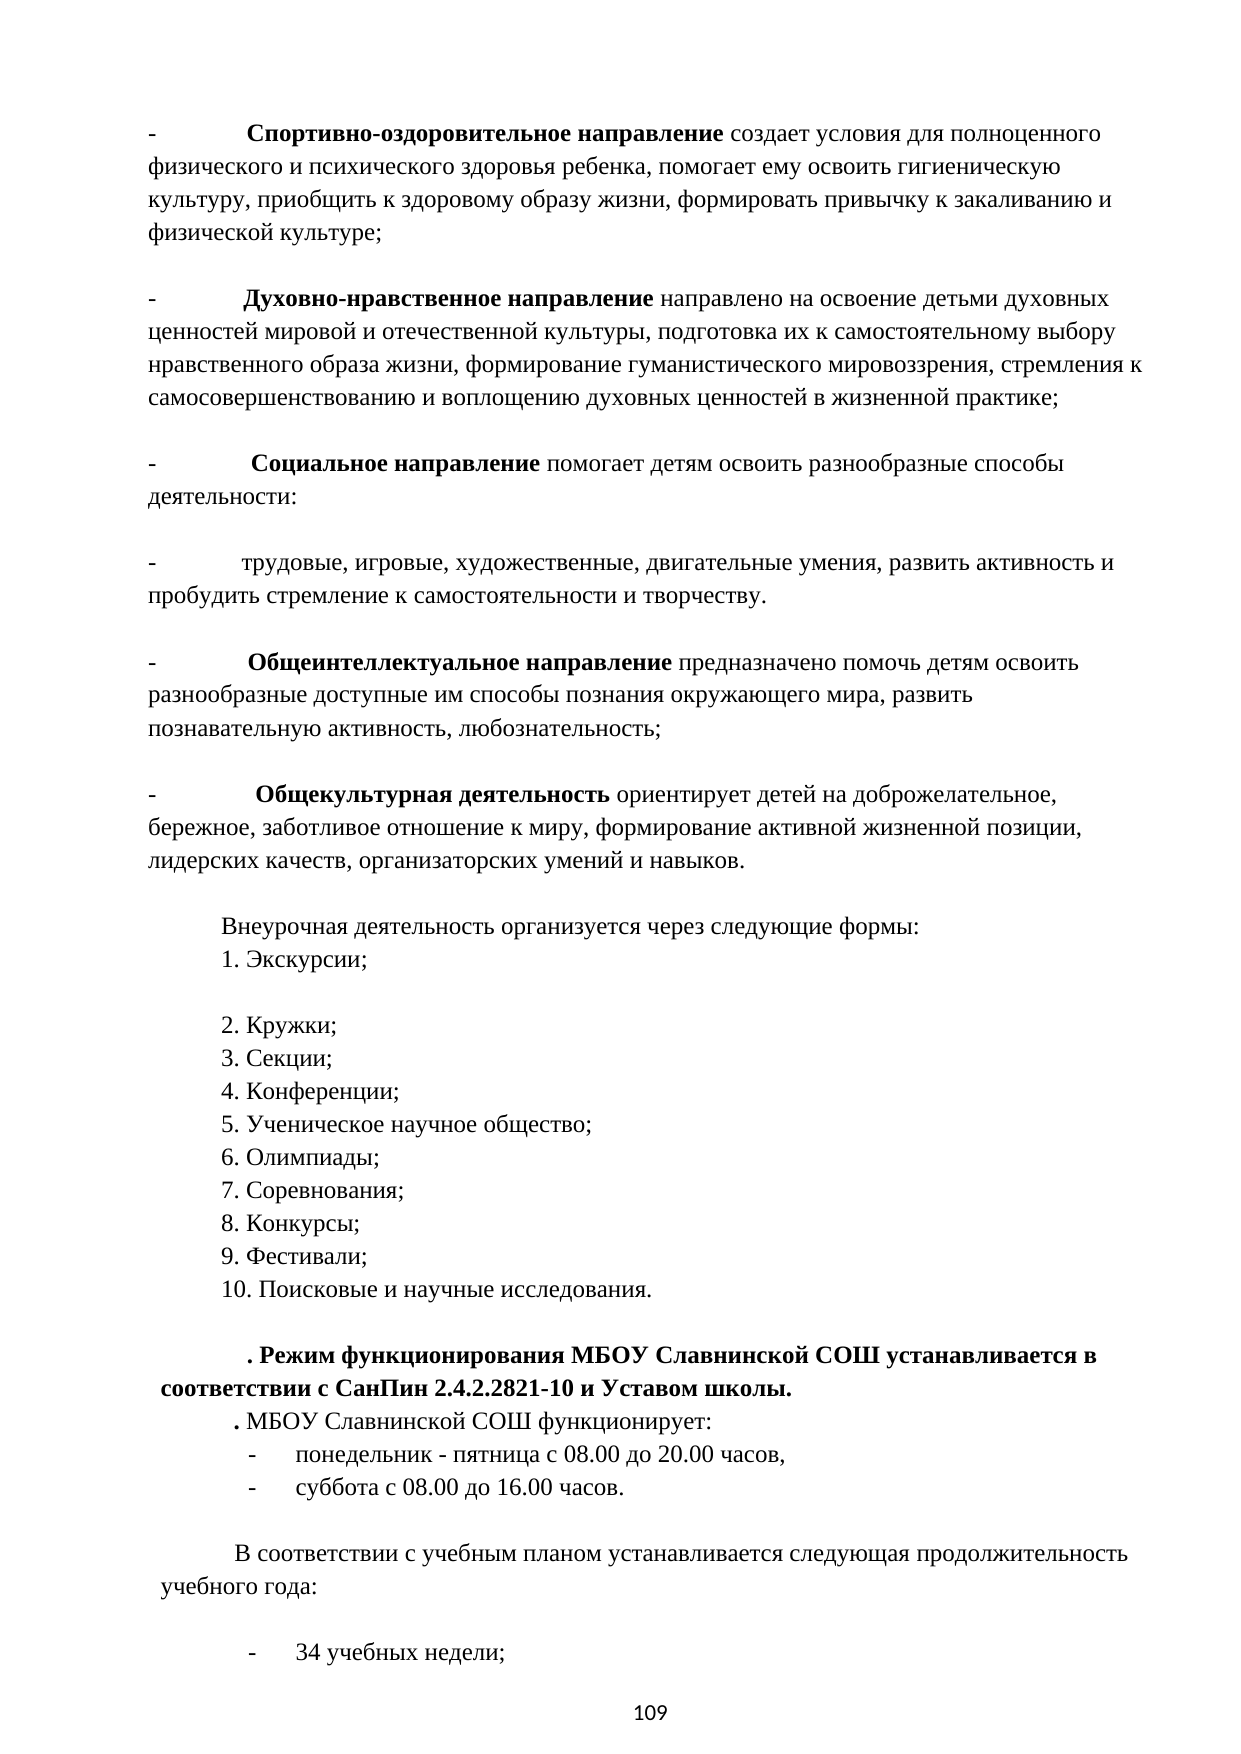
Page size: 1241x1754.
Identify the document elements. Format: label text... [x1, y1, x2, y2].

text 7. Соревнования; [221, 1175, 1152, 1204]
text 6. Олимпиады; [221, 1142, 1152, 1171]
text 3. Секции; [221, 1043, 1152, 1072]
list трудовые, игровые, художественные, двигательные умения, развить активность и пробудить стремление к самостоятельности и творчеству. [148, 547, 1150, 609]
list понедельник - пятница с 08.00 до 20.00 часов, [248, 1439, 1152, 1468]
text . МБОУ Славнинской СОШ функционирует: [233, 1406, 1152, 1435]
list Духовно-нравственное направление направлено на освоение детьми духовных ценностей мировой и отечественной культуры, подготовка их к самостоятельному выбору нравственного образа жизни, формирование гуманистического мировоззрения, стремления к самосовершенствованию и воплощению духовных ценностей в жизненной практике; [148, 283, 1152, 411]
text 4. Конференции; [221, 1076, 1152, 1104]
text 8. Конкурсы; [221, 1208, 1152, 1237]
list Общеинтеллектуальное направление предназначено помочь детям освоить разнообразные доступные им способы познания окружающего мира, развить познавательную активность, любознательность; [148, 647, 1152, 741]
list Спортивно-оздоровительное направление создает условия для полноценного физического и психического здоровья ребенка, помогает ему освоить гигиеническую культуру, приобщить к здоровому образу жизни, формировать привычку к закаливанию и физической культуре; [148, 118, 1152, 246]
text 10. Поисковые и научные исследования. [221, 1274, 1152, 1303]
text Внеурочная деятельность организуется через следующие формы: [221, 911, 946, 939]
list Социальное направление помогает детям освоить разнообразные способы деятельности: [148, 448, 1152, 510]
text 2. Кружки; [221, 1010, 1152, 1038]
text . Режим функционирования МБОУ Славнинской СОШ устанавливается в соответствии с СанПин 2.4.2.2821-10 и Уставом школы. [160, 1340, 1152, 1402]
list Общекультурная деятельность ориентирует детей на доброжелательное, бережное, заботливое отношение к миру, формирование активной жизненной позиции, лидерских качеств, организаторских умений и навыков. [148, 779, 1152, 873]
text 1. Экскурсии; [221, 944, 946, 972]
list суббота с 08.00 до 16.00 часов. [248, 1472, 1152, 1501]
text 9. Фестивали; [221, 1241, 1152, 1270]
list 34 учебных недели; [248, 1637, 1152, 1666]
text В соответствии с учебным планом устанавливается следующая продолжительность учебного года: [160, 1538, 1150, 1600]
text 5. Ученическое научное общество; [221, 1109, 1152, 1138]
